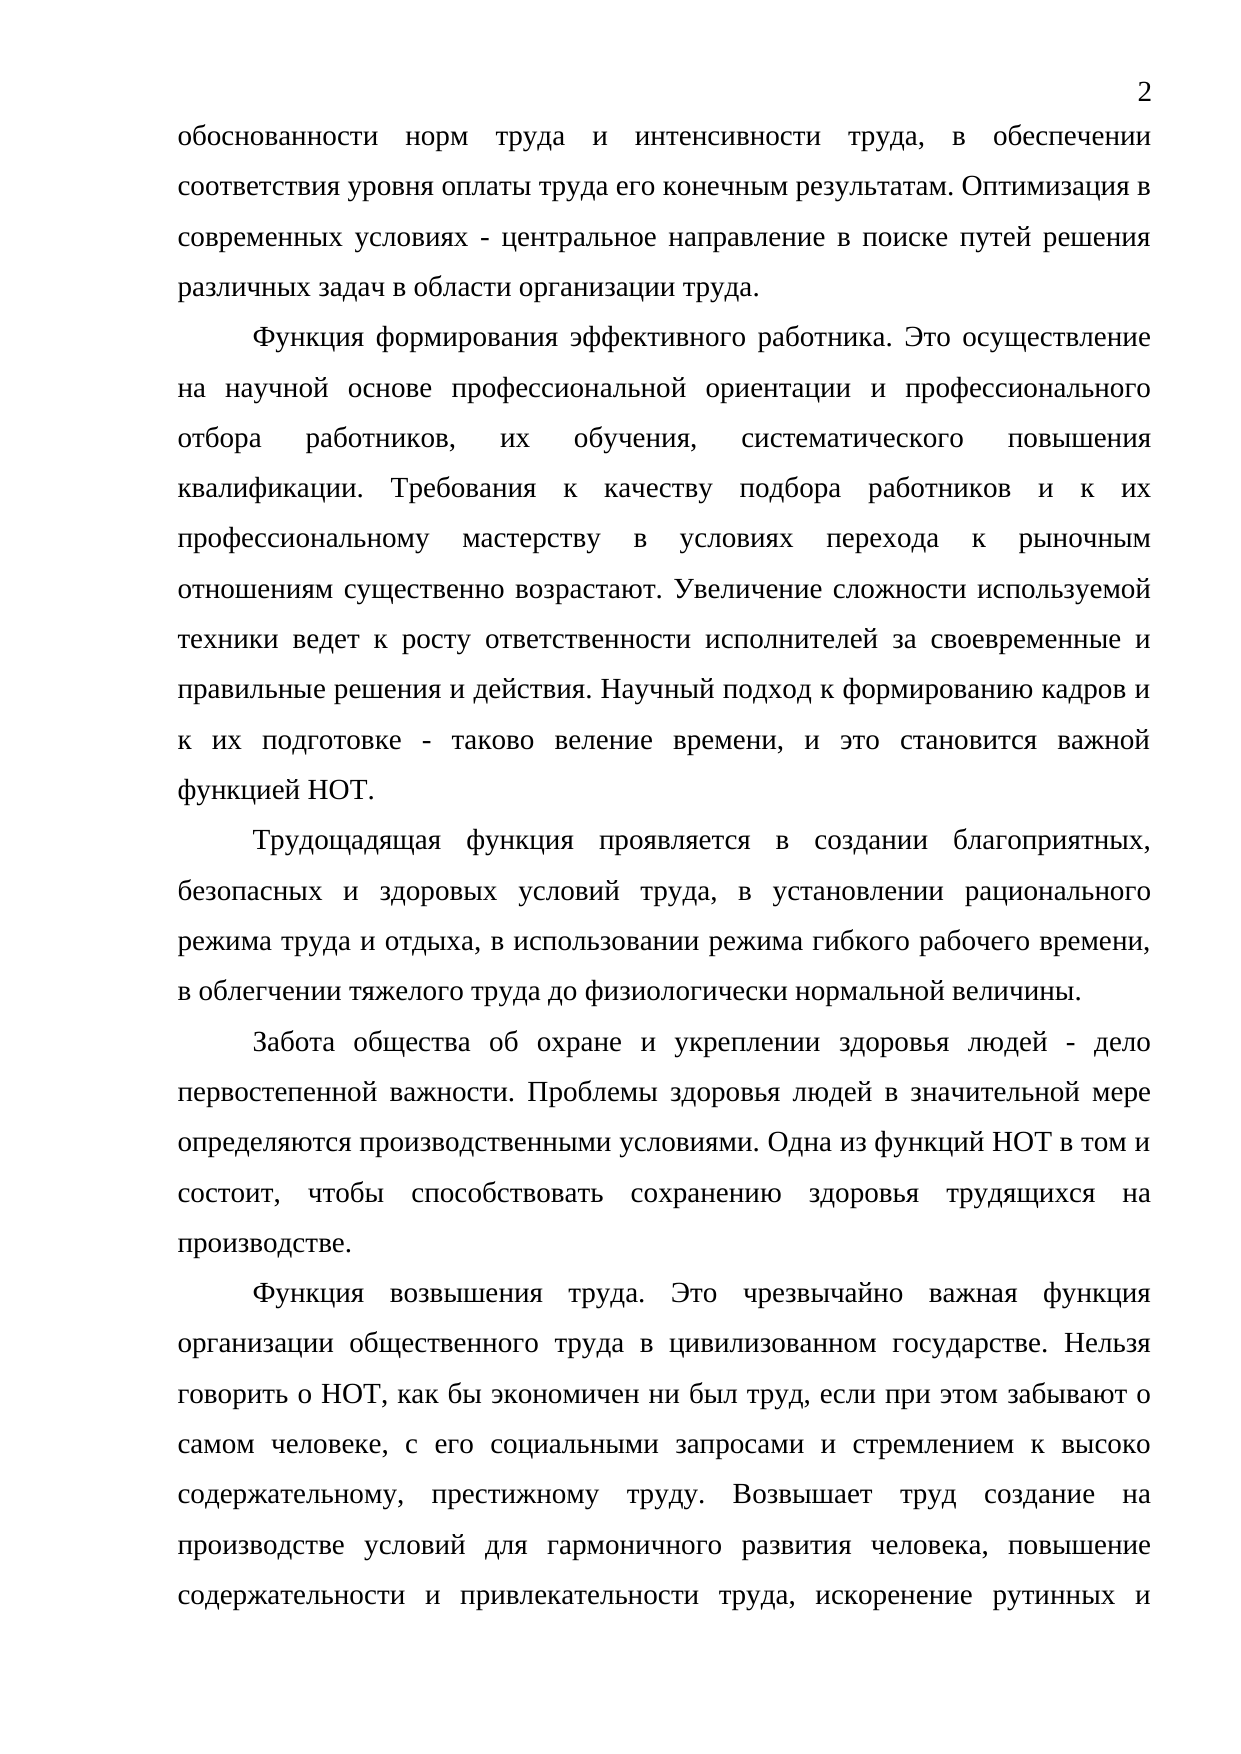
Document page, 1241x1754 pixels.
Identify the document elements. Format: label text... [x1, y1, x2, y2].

text Забота общества об охране и укреплении здоровья людей - дело первостепенной важности. Проблемы здоровья людей в значительной мере определяются производственными условиями. Одна из функций НОТ в том и состоит, чтобы способствовать сохранению здоровья трудящихся на производстве. [177, 1024, 1152, 1258]
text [177, 1275, 1152, 1611]
text Трудощадящая функция проявляется в создании благоприятных, безопасных и здоровых условий труда, в установлении рационального режима труда и отдыха, в использовании режима гибкого рабочего времени, в облегчении тяжелого труда до физиологически нормальной величины. [177, 822, 1152, 1007]
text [177, 118, 1152, 303]
text Функция формирования эффективного работника. Это осуществление на научной основе профессиональной ориентации и профессионального отбора работников, их обучения, систематического повышения квалификации. Требования к качеству подбора работников и к их профессиональному мастерству в условиях перехода к рыночным отношениям существенно возрастают. Увеличение сложности используемой техники ведет к росту ответственности исполнителей за своевременные и правильные решения и действия. Научный подход к формированию кадров и к их подготовке - таково веление времени, и это становится важной функцией НОТ. [177, 319, 1152, 806]
